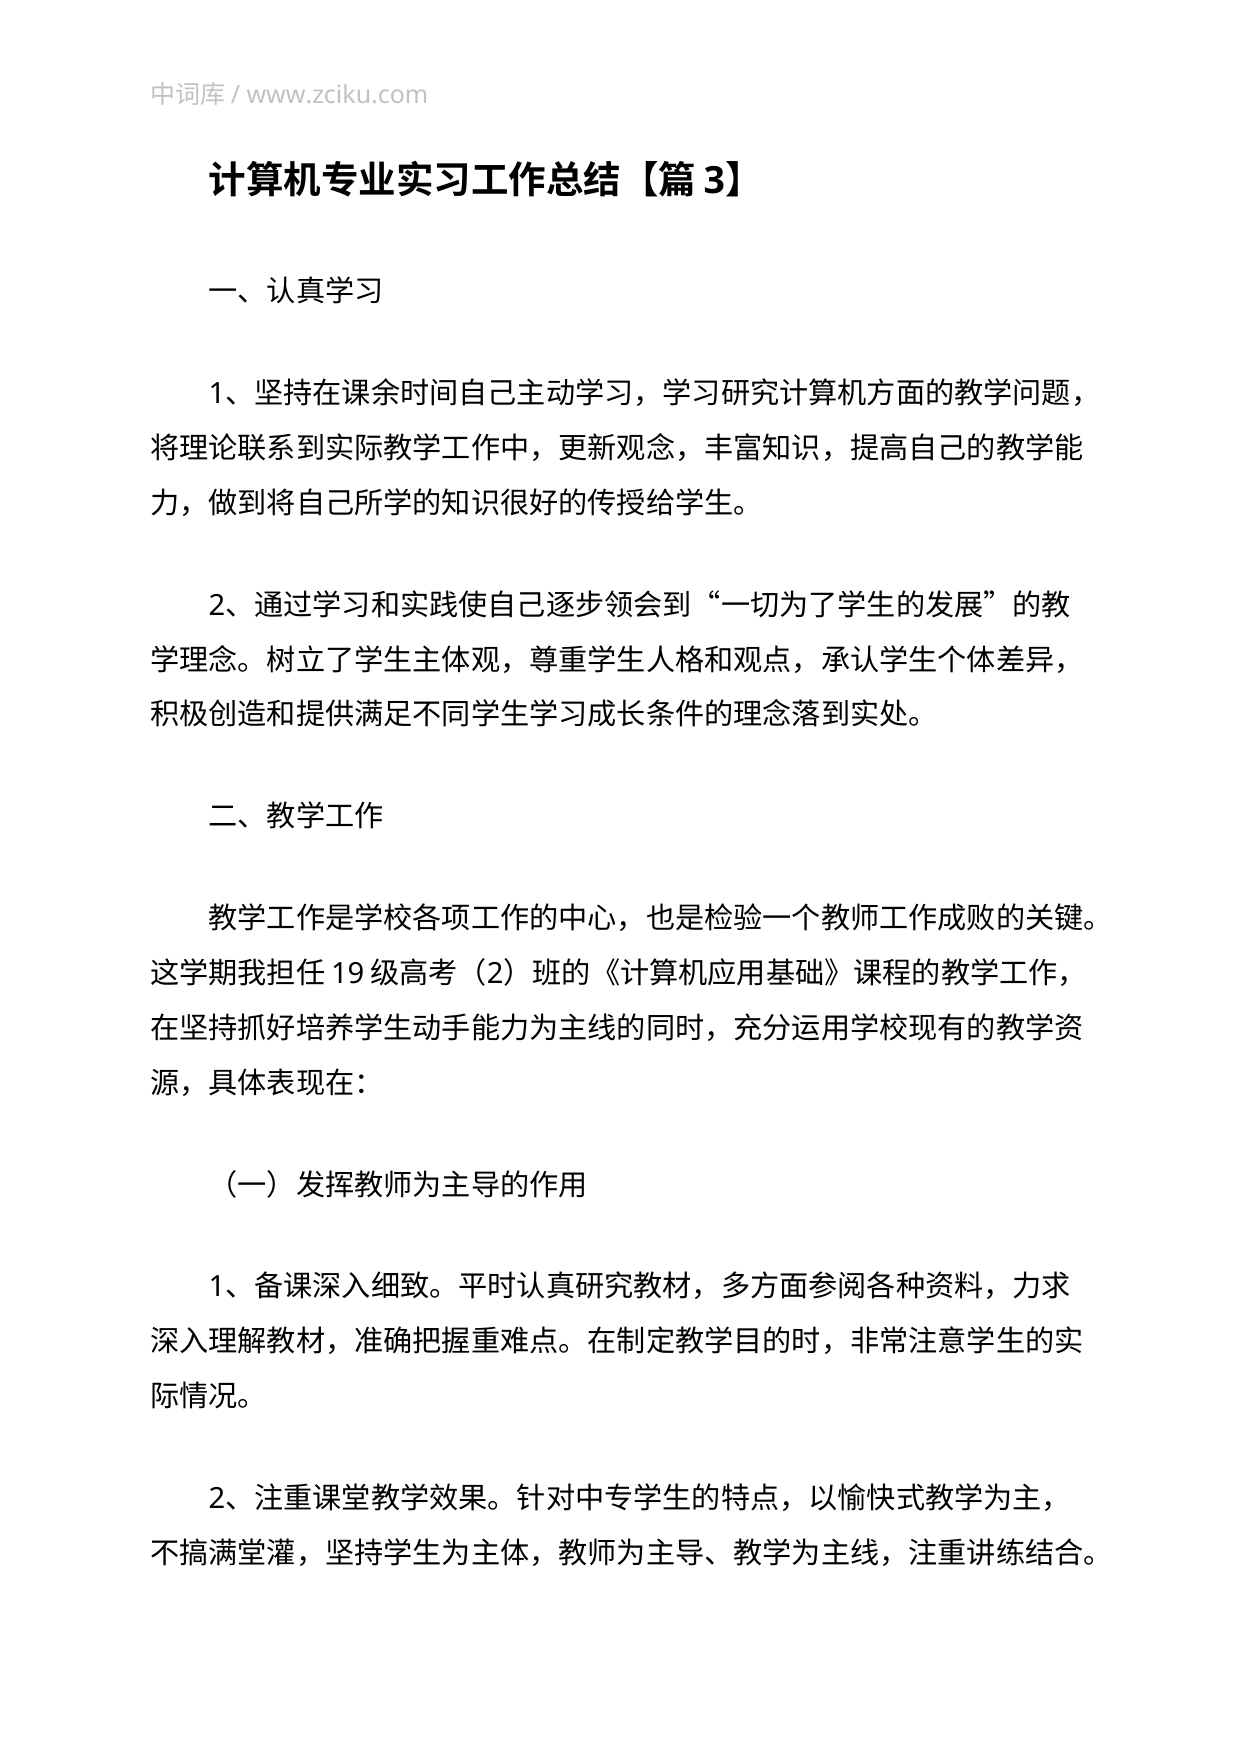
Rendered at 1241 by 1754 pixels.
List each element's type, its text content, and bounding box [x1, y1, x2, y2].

text 2、通过学习和实践使自己逐步领会到“一切为了学生的发展”的教学理念。树立了学生主体观，尊重学生人格和观点，承认学生个体差异，积极创造和提供满足不同学生学习成长条件的理念落到实处。 [150, 581, 1090, 733]
text 教学工作是学校各项工作的中心，也是检验一个教师工作成败的关键。这学期我担任19级高考（2）班的《计算机应用基础》课程的教学工作，在坚持抓好培养学生动手能力为主线的同时，充分运用学校现有的教学资源，具体表现在： [150, 894, 1090, 1102]
text 1、备课深入细致。平时认真研究教材，多方面参阅各种资料，力求深入理解教材，准确把握重难点。在制定教学目的时，非常注意学生的实际情况。 [150, 1263, 1090, 1415]
text 计算机专业实习工作总结【篇3】 [150, 150, 1090, 204]
text 一、认真学习 [150, 268, 1090, 310]
text 二、教学工作 [150, 793, 1090, 835]
text 1、坚持在课余时间自己主动学习，学习研究计算机方面的教学问题，将理论联系到实际教学工作中，更新观念，丰富知识，提高自己的教学能力，做到将自己所学的知识很好的传授给学生。 [150, 369, 1090, 522]
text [150, 1474, 1090, 1572]
text （一）发挥教师为主导的作用 [150, 1161, 1090, 1203]
